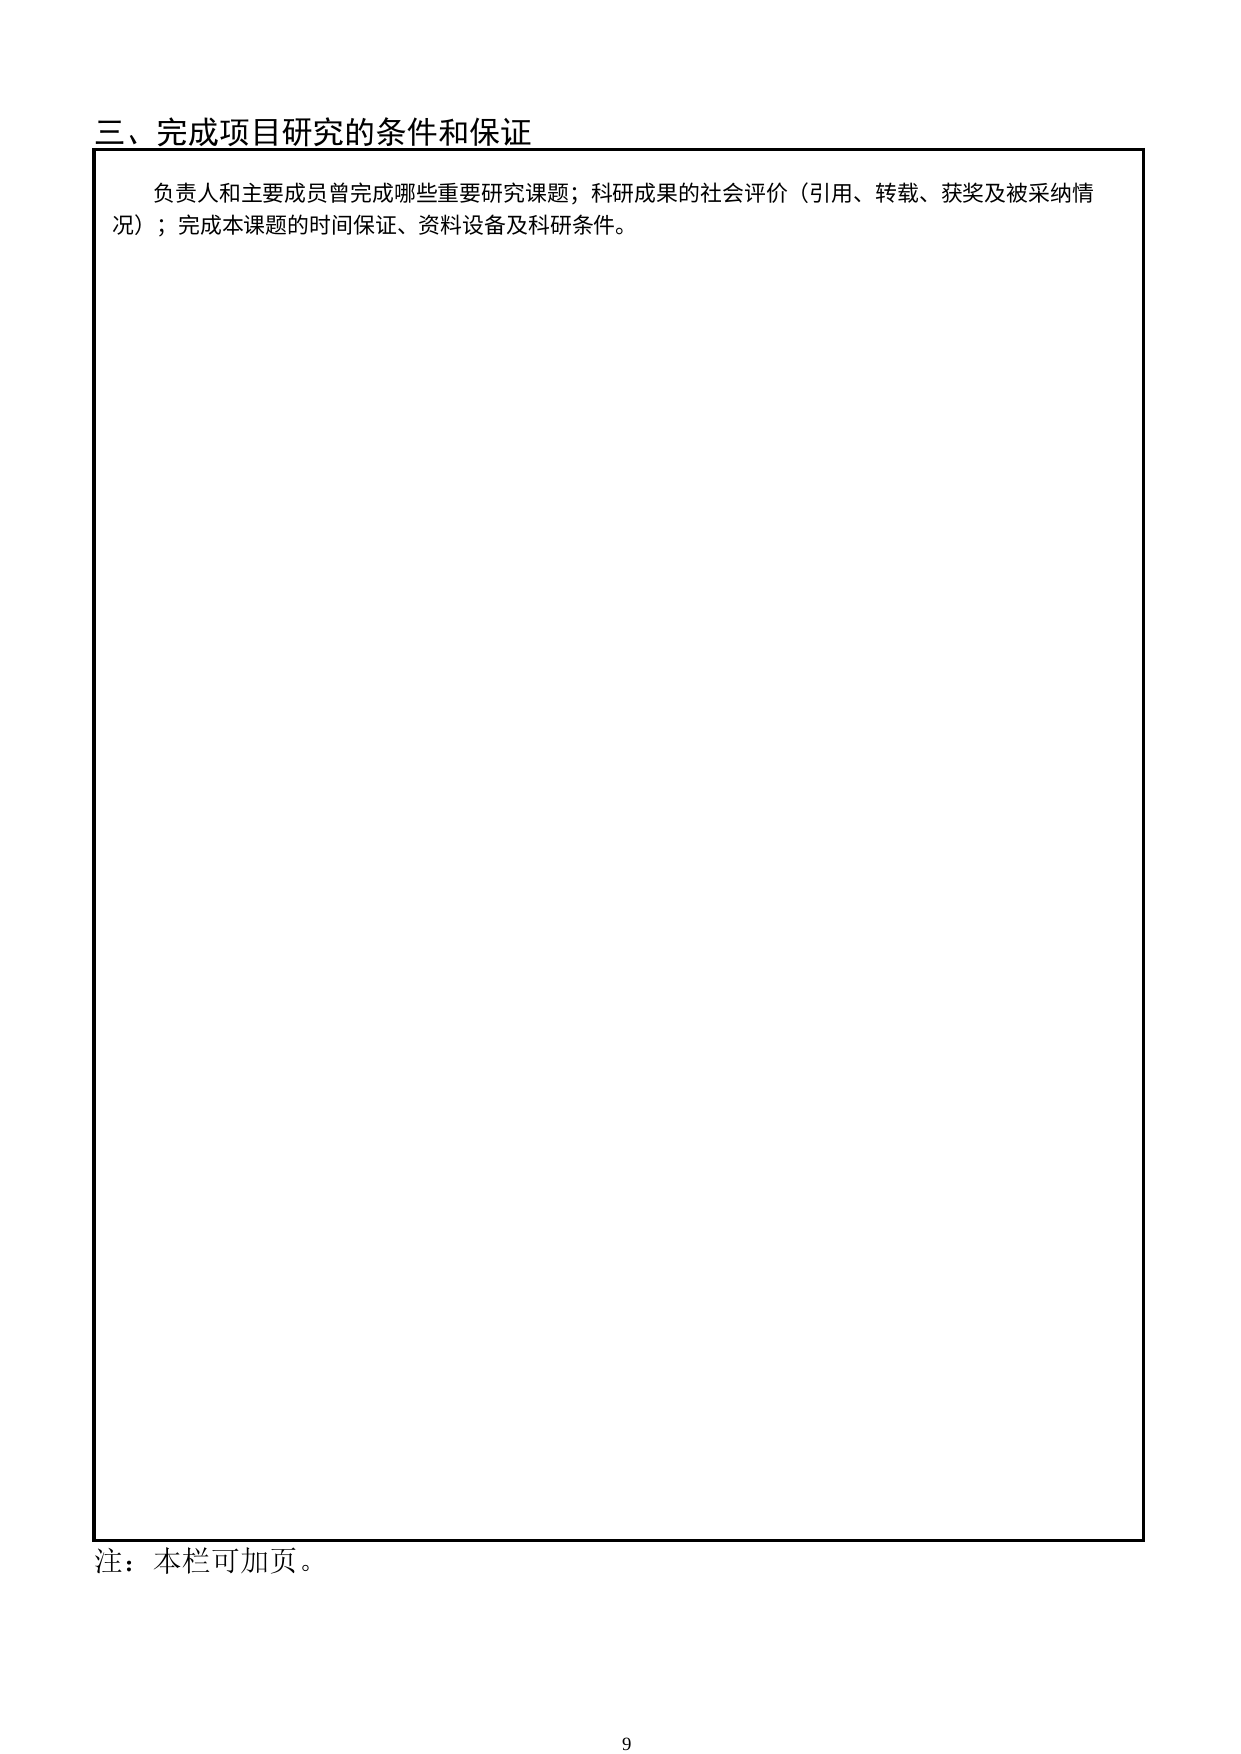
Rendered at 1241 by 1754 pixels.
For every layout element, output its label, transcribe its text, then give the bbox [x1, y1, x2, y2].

text 注：本栏可加页。 [94, 1542, 1159, 1576]
text 三、完成项目研究的条件和保证 [94, 112, 1159, 148]
table_header 负责人和主要成员曾完成哪些重要研究课题；科研成果的社会评价（引用、转载、获奖及被采纳情况）；完成本课题的时间保证、资料设备及科研条件。 [96, 151, 1142, 1539]
